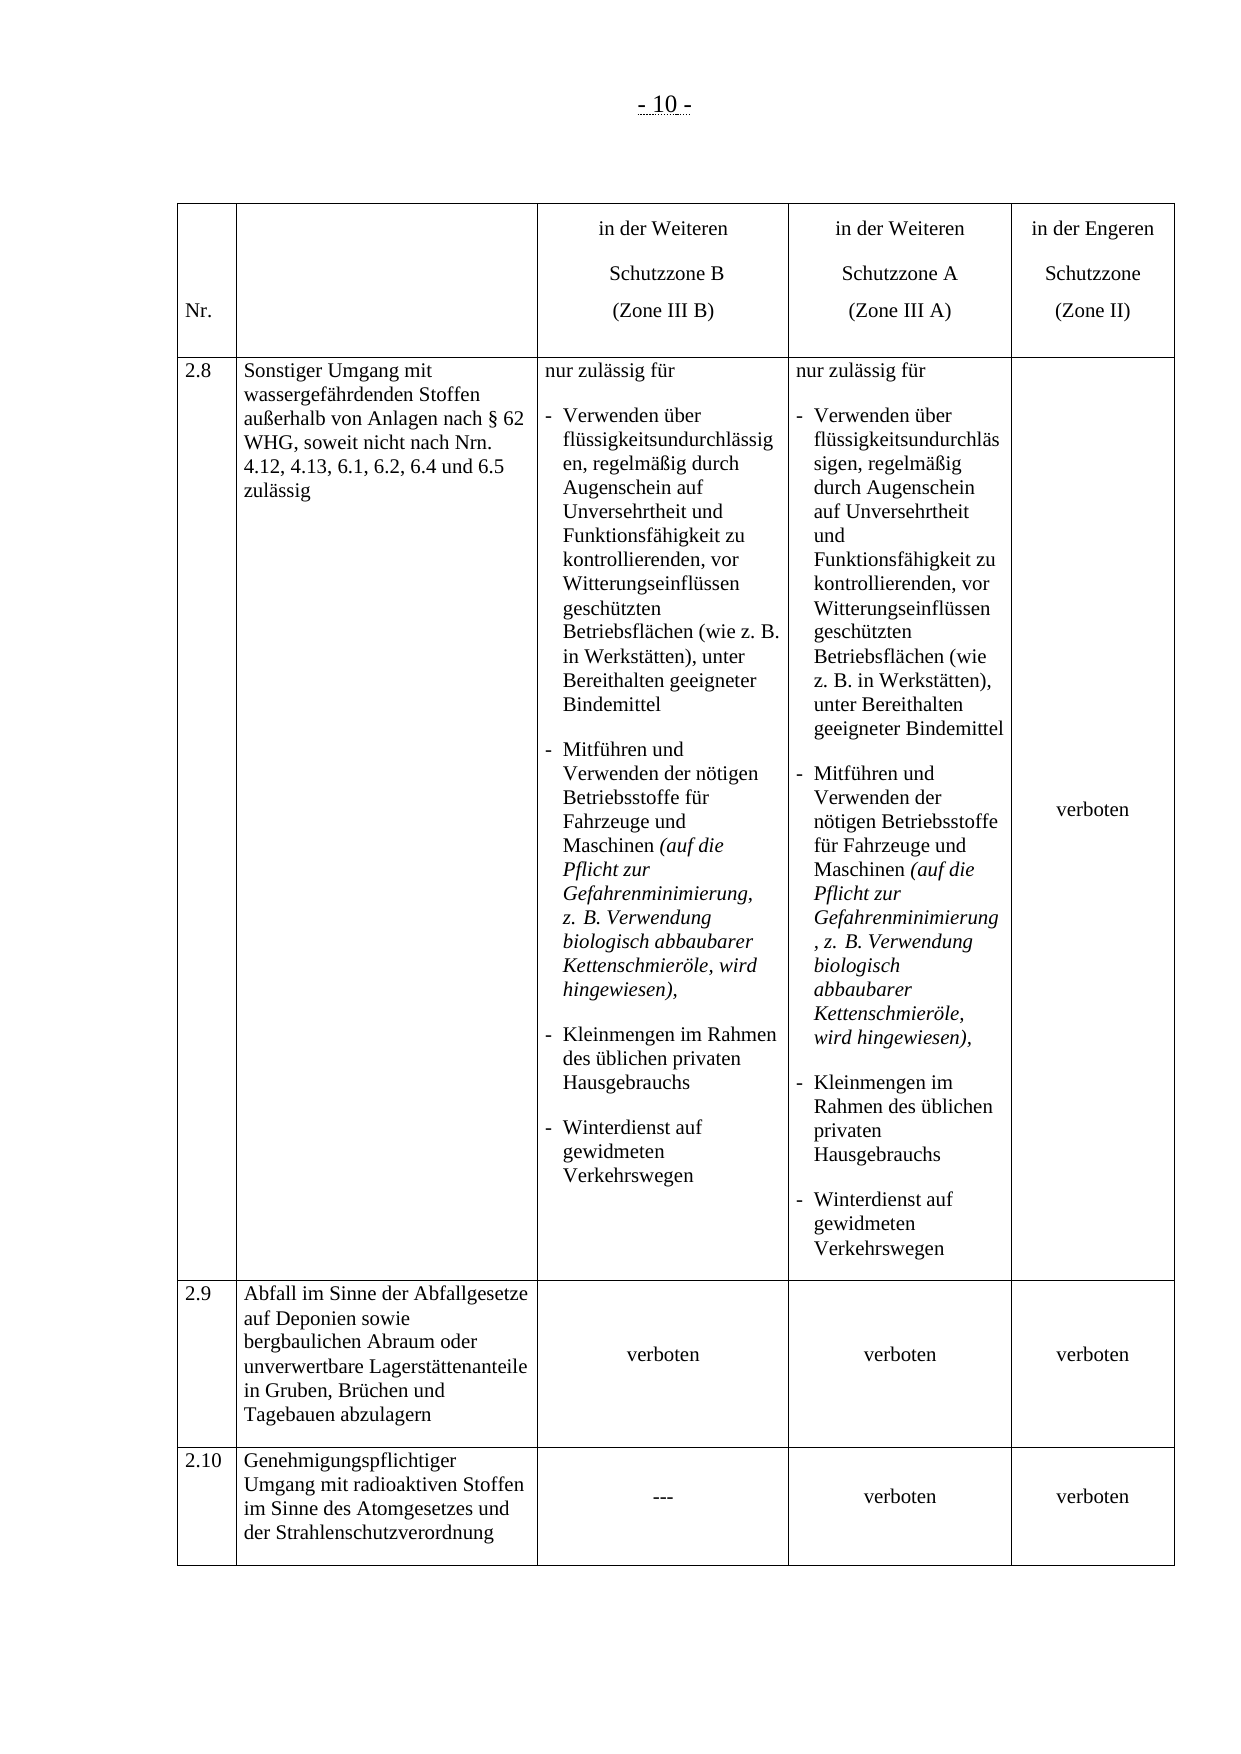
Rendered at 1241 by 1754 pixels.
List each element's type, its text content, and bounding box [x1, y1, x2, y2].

table_cell Abfall im Sinne der Abfallgesetze auf Deponien sowie bergbaulichen Abraum oder unverwertbare Lagerstättenanteile in Gruben, Brüchen und Tagebauen abzulagern [237, 1281, 537, 1447]
table_cell Sonstiger Umgang mit wassergefährdenden Stoffen außerhalb von Anlagen nach § 62 WHG, soweit nicht nach Nrn. 4.12, 4.13, 6.1, 6.2, 6.4 und 6.5 zulässig [237, 358, 537, 1280]
table_cell verboten [789, 1448, 1011, 1565]
table_cell Genehmigungspflichtiger Umgang mit radioaktiven Stoffen im Sinne des Atomgesetzes und der Strahlenschutzverordnung [237, 1448, 537, 1565]
table_cell nur zulässig für Verwenden über flüssigkeitsundurchlässigen, regelmäßig durch Augenschein auf Unversehrtheit und Funktionsfähigkeit zu kontrollierenden, vor Witterungseinflüssen geschützten Betriebsflächen (wie z. B. in Werkstätten), unter Bereithalten geeigneter Bindemittel Mitführen und Verwenden der nötigen Betriebsstoffe für Fahrzeuge und Maschinen (auf die Pflicht zur Gefahrenminimierung, z. B. Verwendung biologisch abbaubarer Kettenschmieröle, wird hingewiesen), Kleinmengen im Rahmen des üblichen privaten Hausgebrauchs Winterdienst auf gewidmeten Verkehrswegen [789, 358, 1011, 1280]
table_header in der Weiteren Schutzzone A (Zone III A) [789, 204, 1011, 357]
table_header Nr. [178, 204, 236, 357]
table_cell verboten [1012, 1281, 1174, 1447]
table_cell 2.8 [178, 358, 236, 1280]
table_cell verboten [789, 1281, 1011, 1447]
table_cell verboten [1012, 1448, 1174, 1565]
table_header [237, 204, 537, 357]
table_cell nur zulässig für Verwenden über flüssigkeitsundurchlässigen, regelmäßig durch Augenschein auf Unversehrtheit und Funktionsfähigkeit zu kontrollierenden, vor Witterungseinflüssen geschützten Betriebsflächen (wie z. B. in Werkstätten), unter Bereithalten geeigneter Bindemittel Mitführen und Verwenden der nötigen Betriebsstoffe für Fahrzeuge und Maschinen (auf die Pflicht zur Gefahrenminimierung, z. B. Verwendung biologisch abbaubarer Kettenschmieröle, wird hingewiesen), Kleinmengen im Rahmen des üblichen privaten Hausgebrauchs Winterdienst auf gewidmeten Verkehrswegen [538, 358, 788, 1280]
table_cell verboten [1012, 358, 1174, 1280]
table_cell 2.9 [178, 1281, 236, 1447]
table_header in der Engeren Schutzzone (Zone II) [1012, 204, 1174, 357]
table_header in der Weiteren Schutzzone B (Zone III B) [538, 204, 788, 357]
table_cell 2.10 [178, 1448, 236, 1565]
table_cell --- [538, 1448, 788, 1565]
table_cell verboten [538, 1281, 788, 1447]
